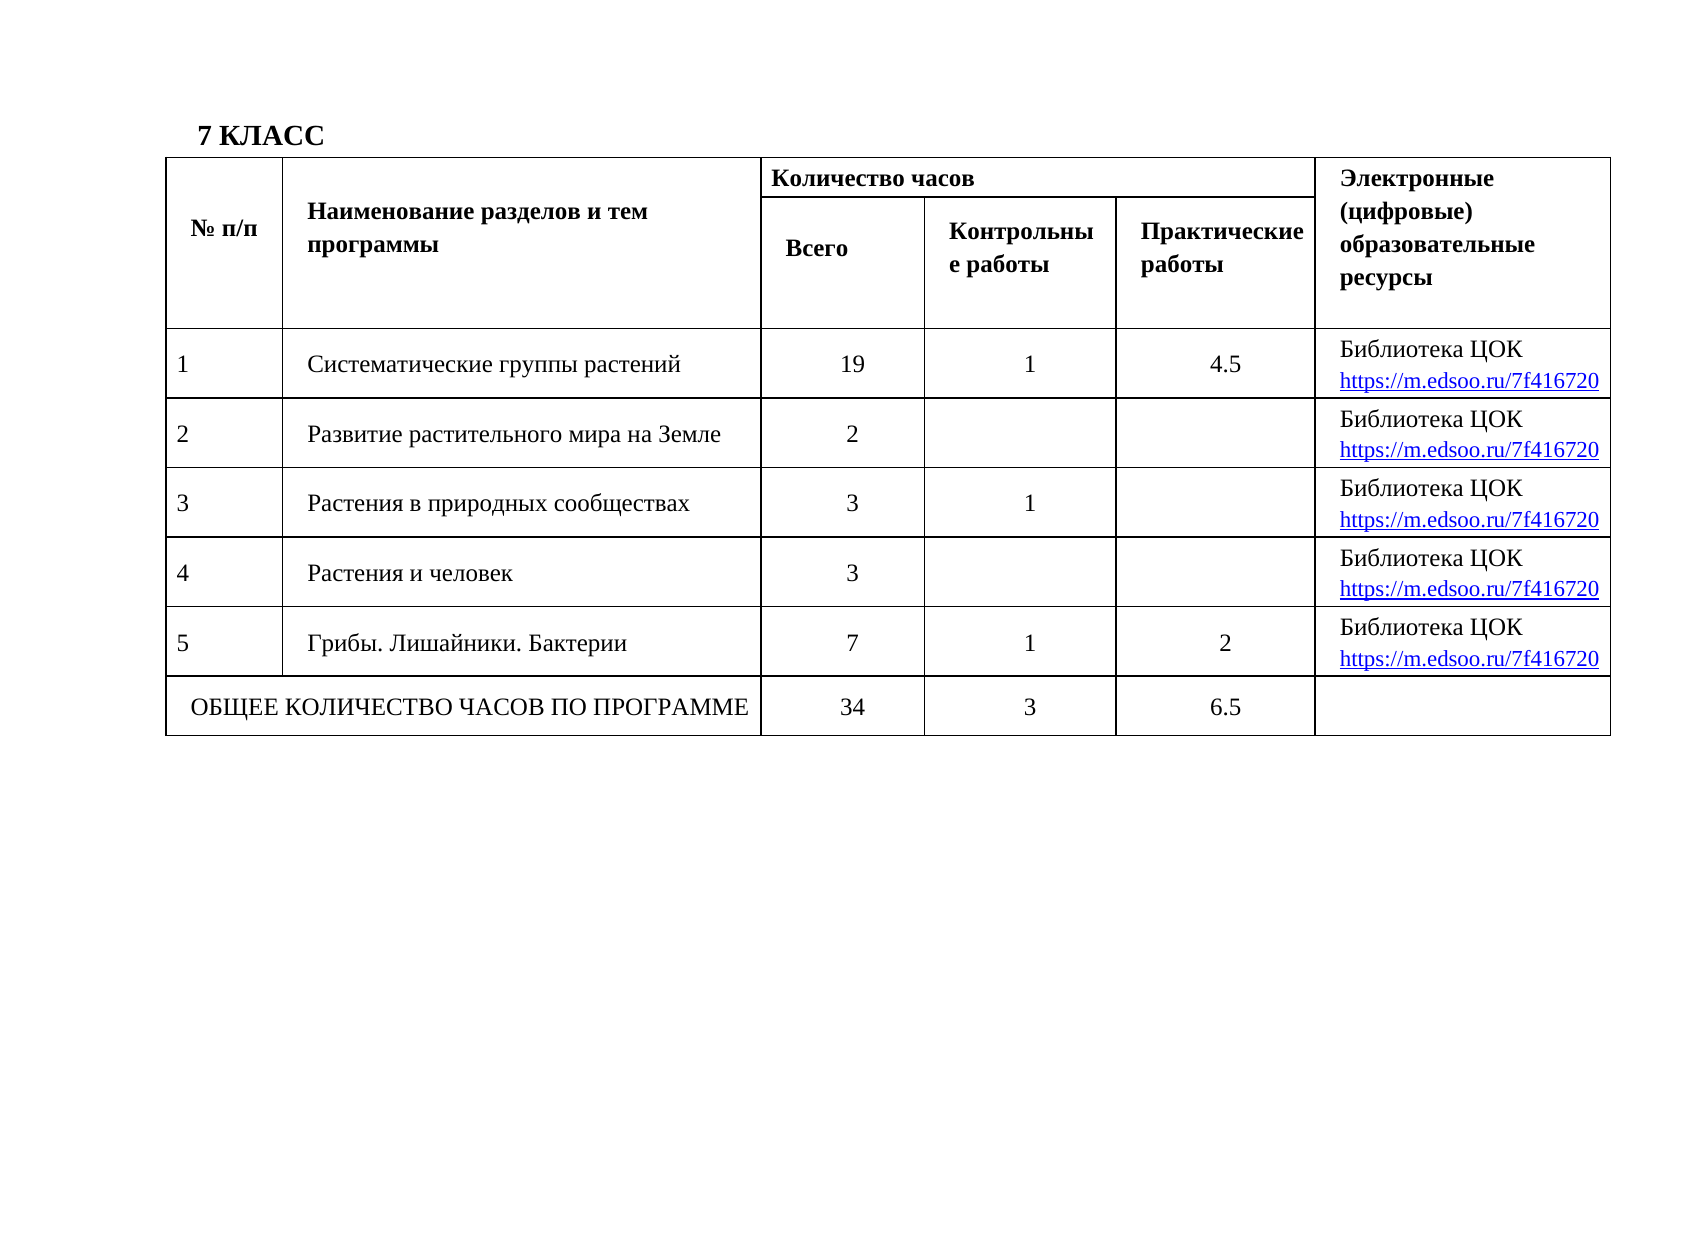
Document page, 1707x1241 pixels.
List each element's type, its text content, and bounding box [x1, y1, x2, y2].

table_cell Грибы. Лишайники. Бактерии [283, 607, 760, 675]
table_cell Систематические группы растений [283, 329, 760, 397]
table_header Наименование разделов и тем программы [283, 158, 760, 327]
table_cell 19 [762, 329, 924, 397]
table_cell 6.5 [1117, 677, 1314, 735]
table_cell Развитие растительного мира на Земле [283, 399, 760, 467]
table_cell Библиотека ЦОК https://m.edsoo.ru/7f416720 [1316, 468, 1610, 536]
table_cell [1117, 399, 1314, 467]
table_cell 2 [762, 399, 924, 467]
table_cell 2 [1117, 607, 1314, 675]
table_cell [1117, 538, 1314, 606]
table_cell [1316, 677, 1610, 735]
table_cell 7 [762, 607, 924, 675]
table_cell Библиотека ЦОК https://m.edsoo.ru/7f416720 [1316, 607, 1610, 675]
table_header № п/п [167, 158, 282, 327]
table_cell 4.5 [1117, 329, 1314, 397]
table_cell Всего [762, 198, 924, 327]
table_cell Контрольные работы [925, 198, 1115, 327]
table_header Электронные (цифровые) образовательные ресурсы [1316, 158, 1610, 327]
table_cell Растения и человек [283, 538, 760, 606]
table_cell 1 [925, 329, 1115, 397]
table_cell [925, 538, 1115, 606]
table_cell 2 [167, 399, 282, 467]
table_cell 1 [925, 607, 1115, 675]
table_cell Растения в природных сообществах [283, 468, 760, 536]
table_cell Библиотека ЦОК https://m.edsoo.ru/7f416720 [1316, 538, 1610, 606]
table_cell 5 [167, 607, 282, 675]
table_cell 34 [762, 677, 924, 735]
table_cell 1 [925, 468, 1115, 536]
table_cell Библиотека ЦОК https://m.edsoo.ru/7f416720 [1316, 399, 1610, 467]
table_cell 3 [762, 538, 924, 606]
table_cell 1 [167, 329, 282, 397]
table_header Количество часов [762, 158, 1314, 196]
table_cell Практические работы [1117, 198, 1314, 327]
table_cell 3 [762, 468, 924, 536]
table_cell [925, 399, 1115, 467]
table_cell 4 [167, 538, 282, 606]
table_cell 3 [167, 468, 282, 536]
table_cell 3 [925, 677, 1115, 735]
table_cell [1117, 468, 1314, 536]
text 7 КЛАСС [190, 118, 1618, 152]
table_cell ОБЩЕЕ КОЛИЧЕСТВО ЧАСОВ ПО ПРОГРАММЕ [167, 677, 760, 735]
table_cell Библиотека ЦОК https://m.edsoo.ru/7f416720 [1316, 329, 1610, 397]
